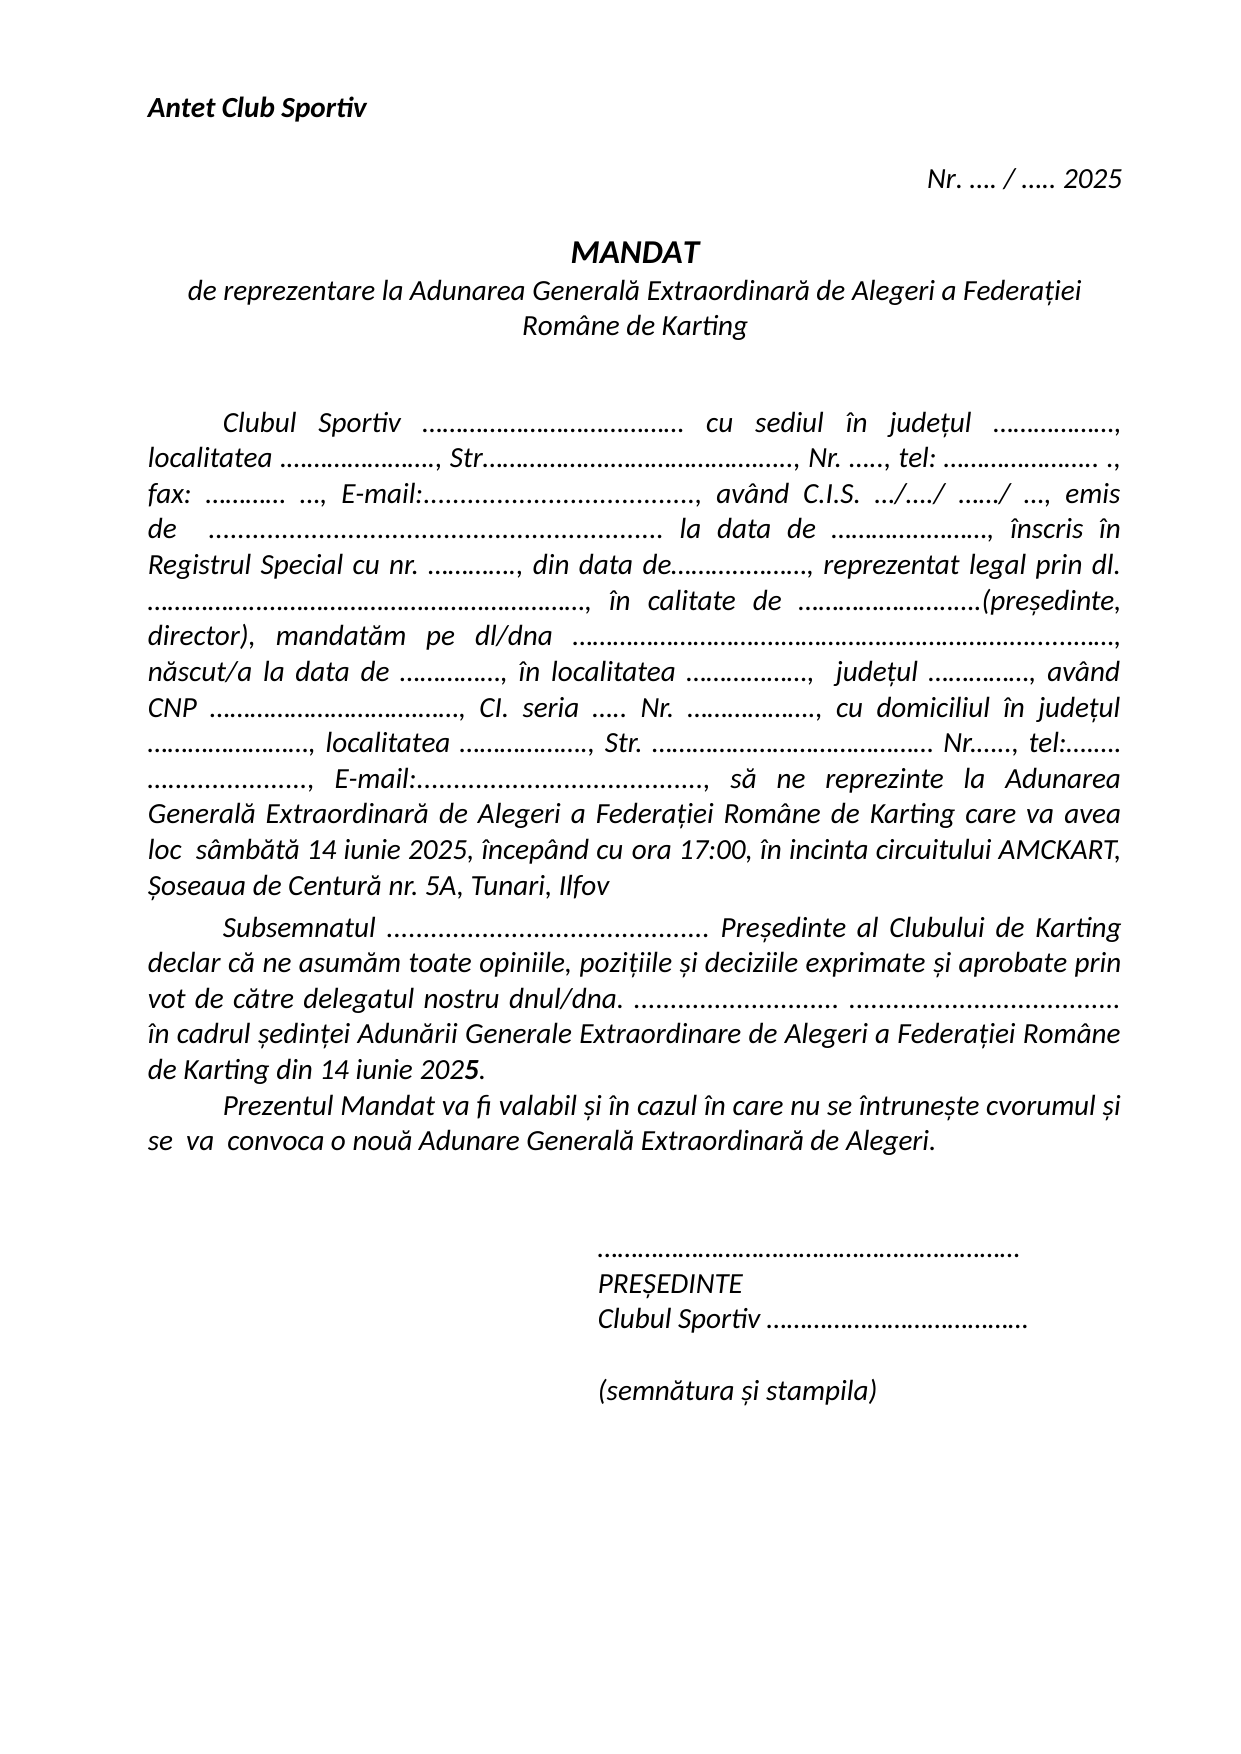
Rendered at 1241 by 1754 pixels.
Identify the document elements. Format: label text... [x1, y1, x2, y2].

text Nr. …. / ….. 2025 [148, 160, 1122, 196]
text Antet Club Sportiv [148, 89, 1122, 124]
text Clubul Sportiv ………………………………… [523, 1301, 1122, 1336]
text PREŞEDINTE [523, 1265, 1122, 1301]
text Prezentul Mandat va fi valabil şi în cazul în care nu se întruneşte cvorumul şi se va convoca o nouă Adunare Generală Extraordinară de Alegeri. [148, 1087, 1122, 1158]
text MANDAT [148, 231, 1122, 272]
subtitle Clubul Sportiv ………………………………… cu sediul în judeţul ………………, localitatea .…………………., Str……………….………………….….., Nr. ….., tel: ………………….. ., fax: ………… …, E-mail:....................................., având C.I.S. …/…./ ……/ …, emis de .............................................................. la data de …………..………, înscris în Registrul Special cu nr. …………., din data de………..………, reprezentat legal prin dl.……………..…………………………………………, în calitate de …………………..….(preşedinte, director), mandatăm pe dl/dna ………………………….…………………………….…......……, născut/a la data de ……………, în localitatea ………………, judeţul ……………, având CNP ………………………….……, CI. seria ….. Nr. ………………., cu domiciliul în judeţul ……………………, localitatea ………………., Str. …………………………………… Nr.….., tel:….….…..................., E-mail:......................................., să ne reprezinte la Adunarea Generală Extraordinară de Alegeri a Federaţiei Române de Karting care va avea loc sâmbătă 14 iunie 2025, începând cu ora 17:00, în incinta circuitului AMCKART, Șoseaua de Centură nr. 5A, Tunari, Ilfov [148, 404, 1122, 902]
text de reprezentare la Adunarea Generală Extraordinară de Alegeri a Federaţiei Române de Karting [148, 272, 1122, 343]
text ……………………………………………………… [523, 1229, 1122, 1265]
text Subsemnatul ............................................ Președinte al Clubului de Karting declar că ne asumăm toate opiniile, pozițiile și deciziile exprimate și aprobate prin vot de către delegatul nostru dnul/dna. ............................ ..................................... în cadrul ședinței Adunării Generale Extraordinare de Alegeri a Federaţiei Române de Karting din 14 iunie 2025. [148, 909, 1122, 1087]
text (semnătura și stampila) [523, 1372, 1122, 1407]
